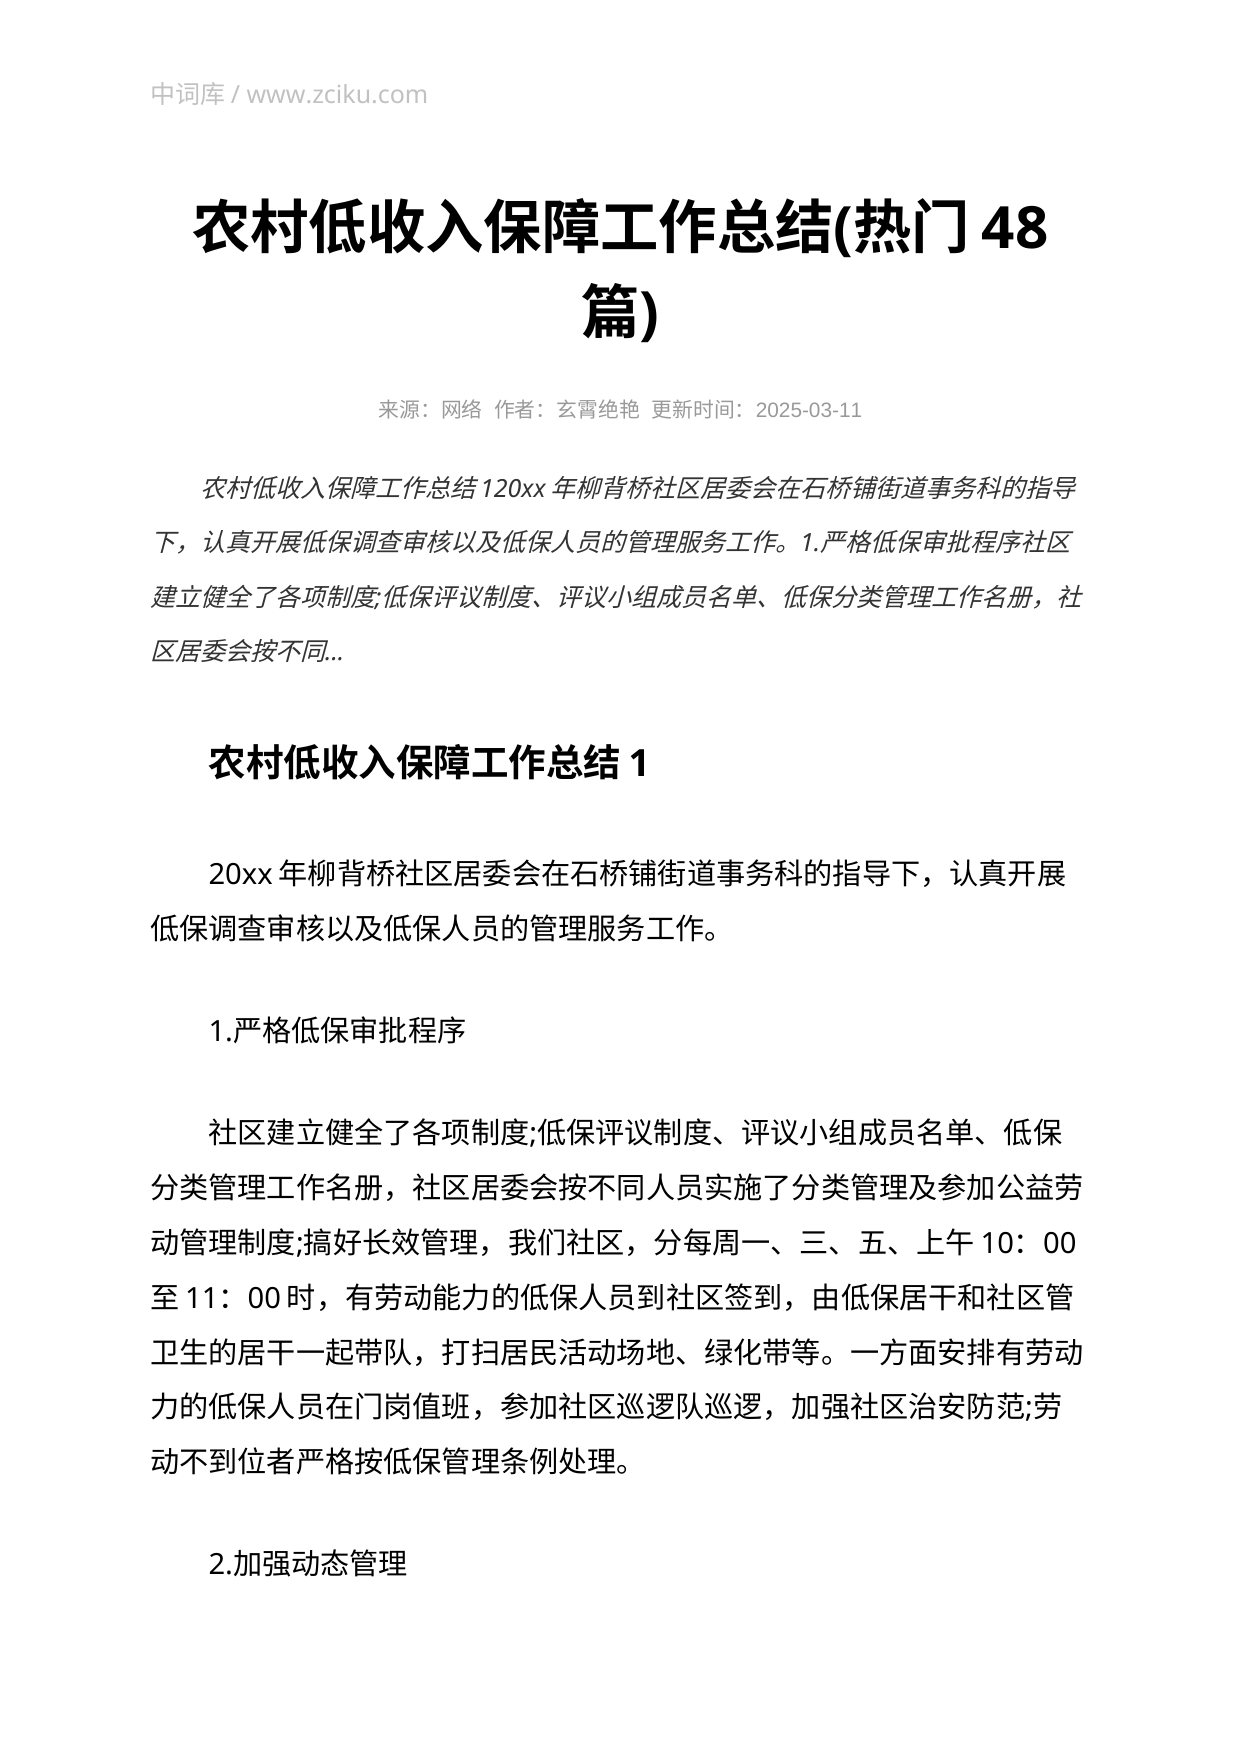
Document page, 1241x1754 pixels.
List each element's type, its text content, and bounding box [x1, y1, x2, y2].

text 1.严格低保审批程序 [150, 1007, 1090, 1050]
subtitle 农村低收入保障工作总结(热门48篇) [150, 181, 1090, 351]
text 2.加强动态管理 [150, 1541, 1090, 1583]
text 20xx年柳背桥社区居委会在石桥铺街道事务科的指导下，认真开展低保调查审核以及低保人员的管理服务工作。 [150, 851, 1090, 948]
text 农村低收入保障工作总结1 [150, 733, 1090, 787]
text 社区建立健全了各项制度;低保评议制度、评议小组成员名单、低保分类管理工作名册，社区居委会按不同人员实施了分类管理及参加公益劳动管理制度;搞好长效管理，我们社区，分每周一、三、五、上午10：00至11：00时，有劳动能力的低保人员到社区签到，由低保居干和社区管卫生的居干一起带队，打扫居民活动场地、绿化带等。一方面安排有劳动力的低保人员在门岗值班，参加社区巡逻队巡逻，加强社区治安防范;劳动不到位者严格按低保管理条例处理。 [150, 1109, 1090, 1481]
text 农村低收入保障工作总结120xx年柳背桥社区居委会在石桥铺街道事务科的指导下，认真开展低保调查审核以及低保人员的管理服务工作。1.严格低保审批程序社区建立健全了各项制度;低保评议制度、评议小组成员名单、低保分类管理工作名册，社区居委会按不同... [150, 468, 1090, 668]
text 来源：网络 作者：玄霄绝艳 更新时间：2025-03-11 [150, 398, 1090, 422]
